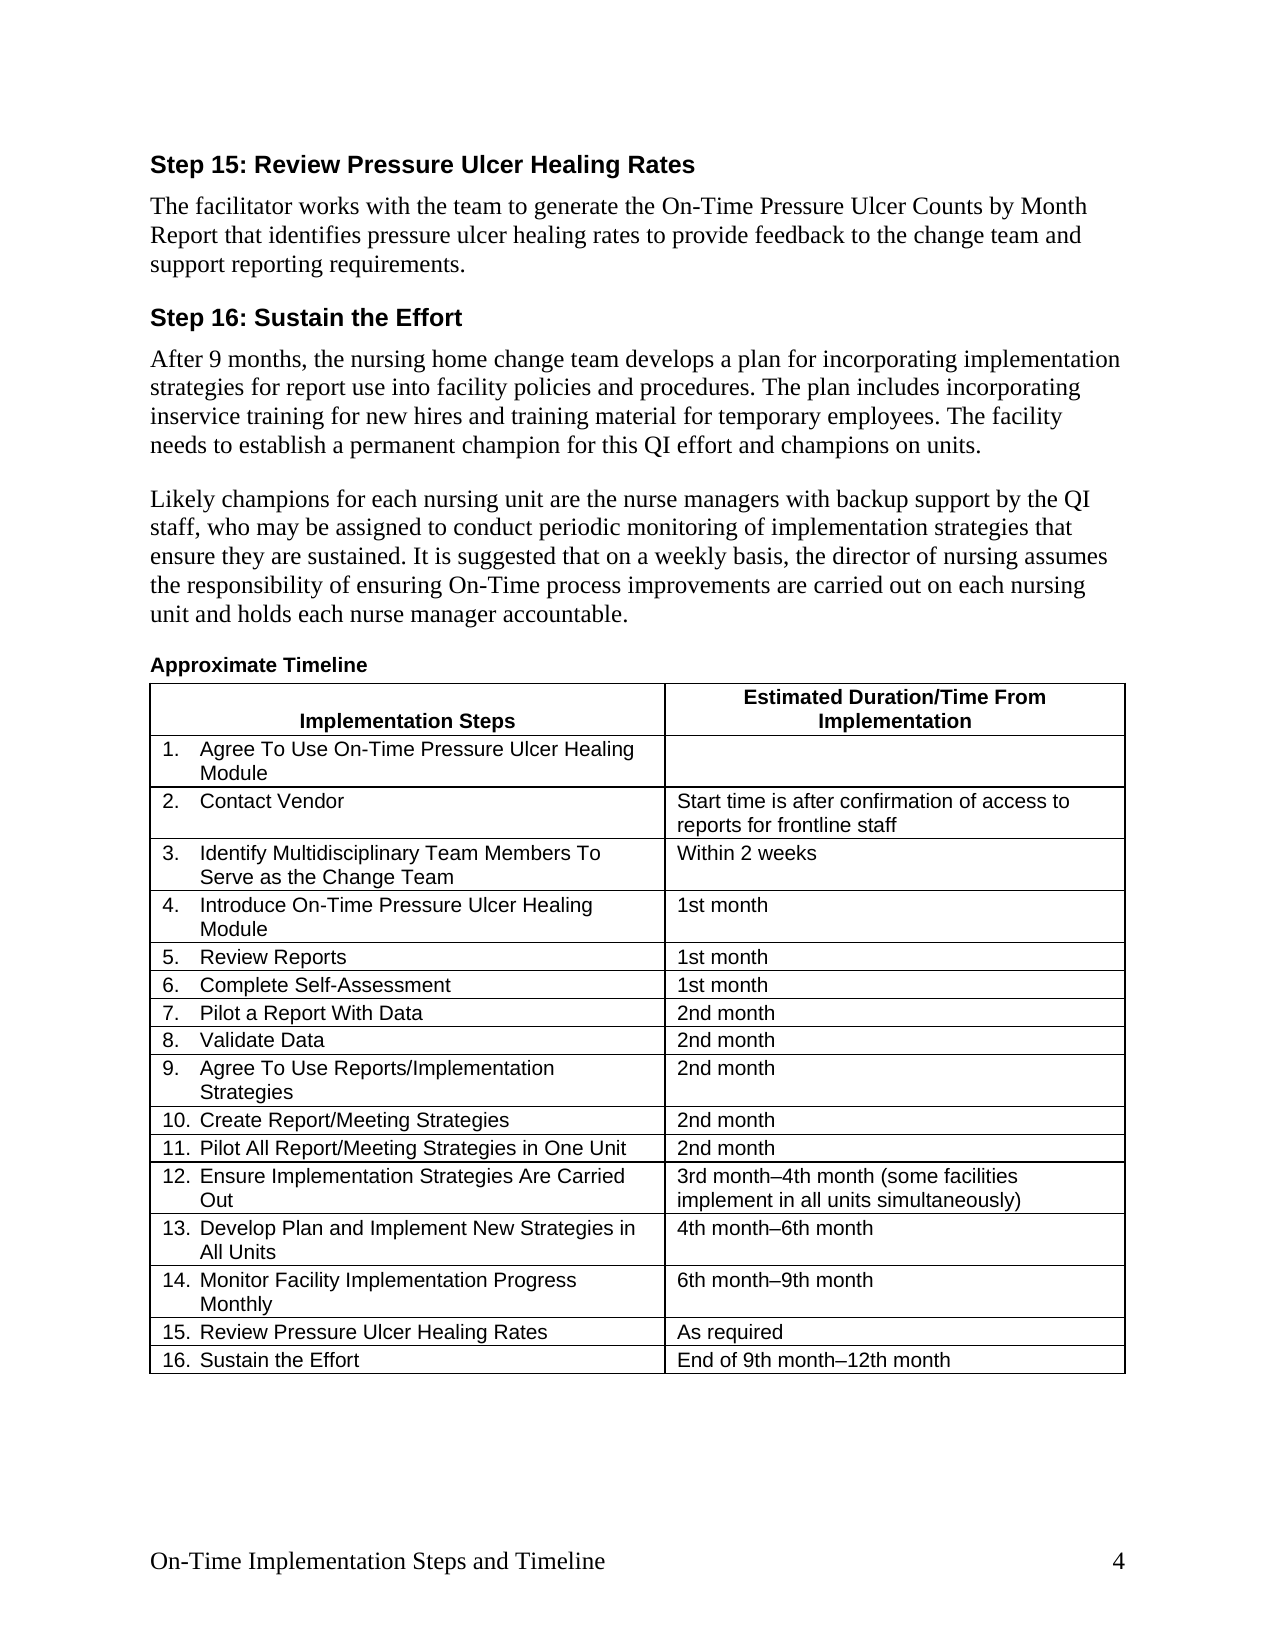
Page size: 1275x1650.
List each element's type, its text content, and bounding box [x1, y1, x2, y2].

table_cell Agree To Use On-Time Pressure Ulcer Healing Module [151, 736, 664, 786]
table_cell 1st month [666, 943, 1124, 970]
table_cell 3rd month–4th month (some facilities implement in all units simultaneously) [666, 1163, 1124, 1213]
table_cell End of 9th month–12th month [666, 1346, 1124, 1373]
table_cell Start time is after confirmation of access to reports for frontline staff [666, 788, 1124, 838]
table_cell 2nd month [666, 1055, 1124, 1106]
table_cell Introduce On-Time Pressure Ulcer Healing Module [151, 891, 664, 942]
table_cell Review Pressure Ulcer Healing Rates [151, 1318, 664, 1345]
table_cell Identify Multidisciplinary Team Members To Serve as the Change Team [151, 839, 664, 890]
table_cell 2nd month [666, 1027, 1124, 1054]
text Likely champions for each nursing unit are the nurse managers with backup support by the QI staff, who may be assigned to conduct periodic monitoring of implementation strategies that ensure they are sustained. It is suggested that on a weekly basis, the director of nursing assumes the responsibility of ensuring On-Time process improvements are carried out on each nursing unit and holds each nurse manager accountable. [150, 484, 1125, 627]
table_cell Create Report/Meeting Strategies [151, 1107, 664, 1133]
table_cell Develop Plan and Implement New Strategies in All Units [151, 1214, 664, 1265]
title Approximate Timeline [150, 652, 1125, 676]
table_cell 6th month–9th month [666, 1266, 1124, 1317]
table_cell 2nd month [666, 1135, 1124, 1161]
table_cell Agree To Use Reports/Implementation Strategies [151, 1055, 664, 1106]
text After 9 months, the nursing home change team develops a plan for incorporating implementation strategies for report use into facility policies and procedures. The plan includes incorporating inservice training for new hires and training material for temporary employees. The facility needs to establish a permanent champion for this QI effort and champions on units. [150, 344, 1125, 459]
table_cell Monitor Facility Implementation Progress Monthly [151, 1266, 664, 1317]
table_cell [666, 736, 1124, 786]
table_cell Validate Data [151, 1027, 664, 1054]
table_cell Ensure Implementation Strategies Are Carried Out [151, 1163, 664, 1213]
text The facilitator works with the team to generate the On-Time Pressure Ulcer Counts by Month Report that identifies pressure ulcer healing rates to provide feedback to the change team and support reporting requirements. [150, 191, 1125, 277]
table_cell Sustain the Effort [151, 1346, 664, 1373]
table_cell 1st month [666, 971, 1124, 998]
table_cell As required [666, 1318, 1124, 1345]
table_header Implementation Steps [151, 684, 664, 734]
table_cell Pilot All Report/Meeting Strategies in One Unit [151, 1135, 664, 1161]
table_header Estimated Duration/Time From Implementation [666, 684, 1124, 734]
table_cell 4th month–6th month [666, 1214, 1124, 1265]
subtitle Step 15: Review Pressure Ulcer Healing Rates [150, 150, 1125, 179]
table_cell Review Reports [151, 943, 664, 970]
table_cell Contact Vendor [151, 788, 664, 838]
table_cell Complete Self-Assessment [151, 971, 664, 998]
table_cell 2nd month [666, 999, 1124, 1026]
table_cell 1st month [666, 891, 1124, 942]
table_cell Pilot a Report With Data [151, 999, 664, 1026]
subtitle Step 16: Sustain the Effort [150, 302, 1125, 331]
table_cell Within 2 weeks [666, 839, 1124, 890]
table_cell 2nd month [666, 1107, 1124, 1133]
